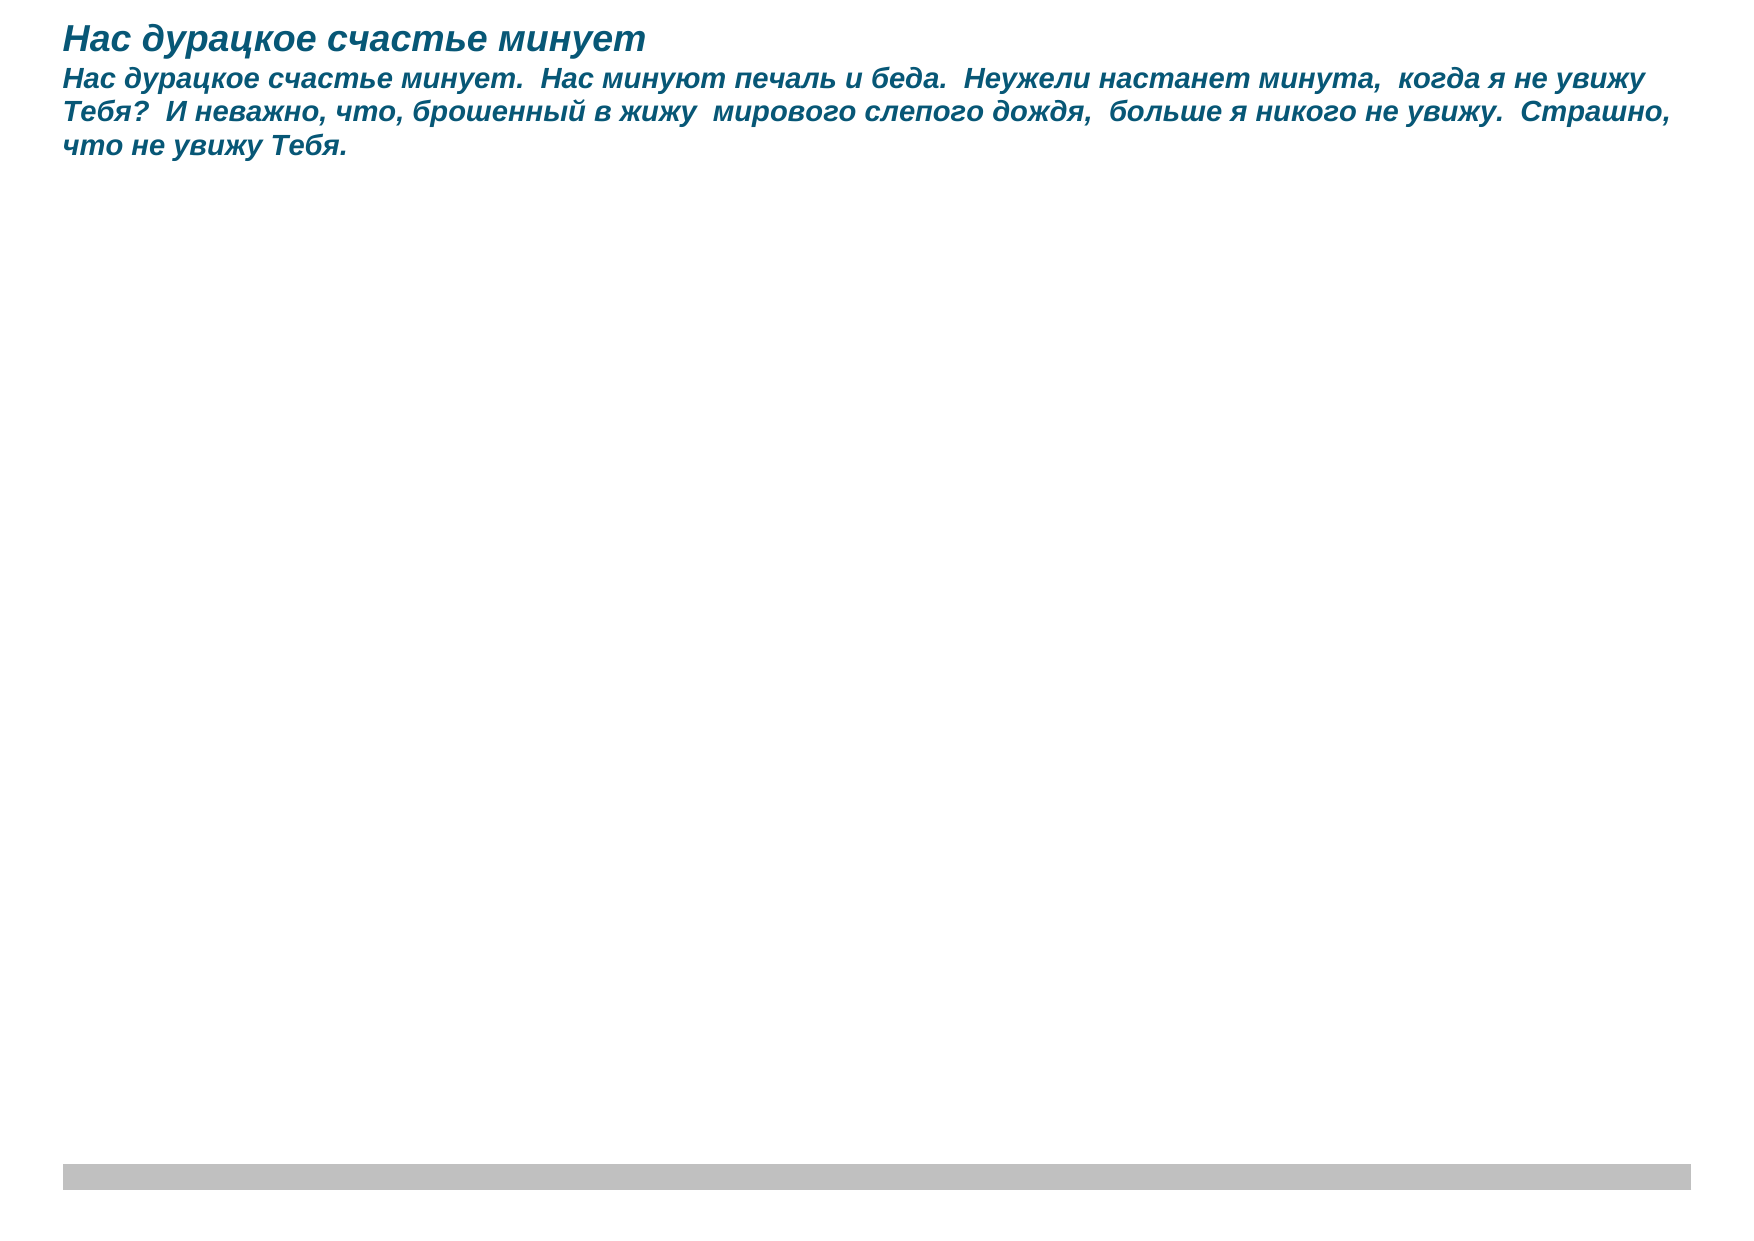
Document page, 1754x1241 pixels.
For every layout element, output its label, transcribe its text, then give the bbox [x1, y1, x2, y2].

subtitle Нас дурацкое счастье минует [62, 17, 1691, 60]
text Нас дурацкое счастье минует. [62, 61, 1691, 161]
